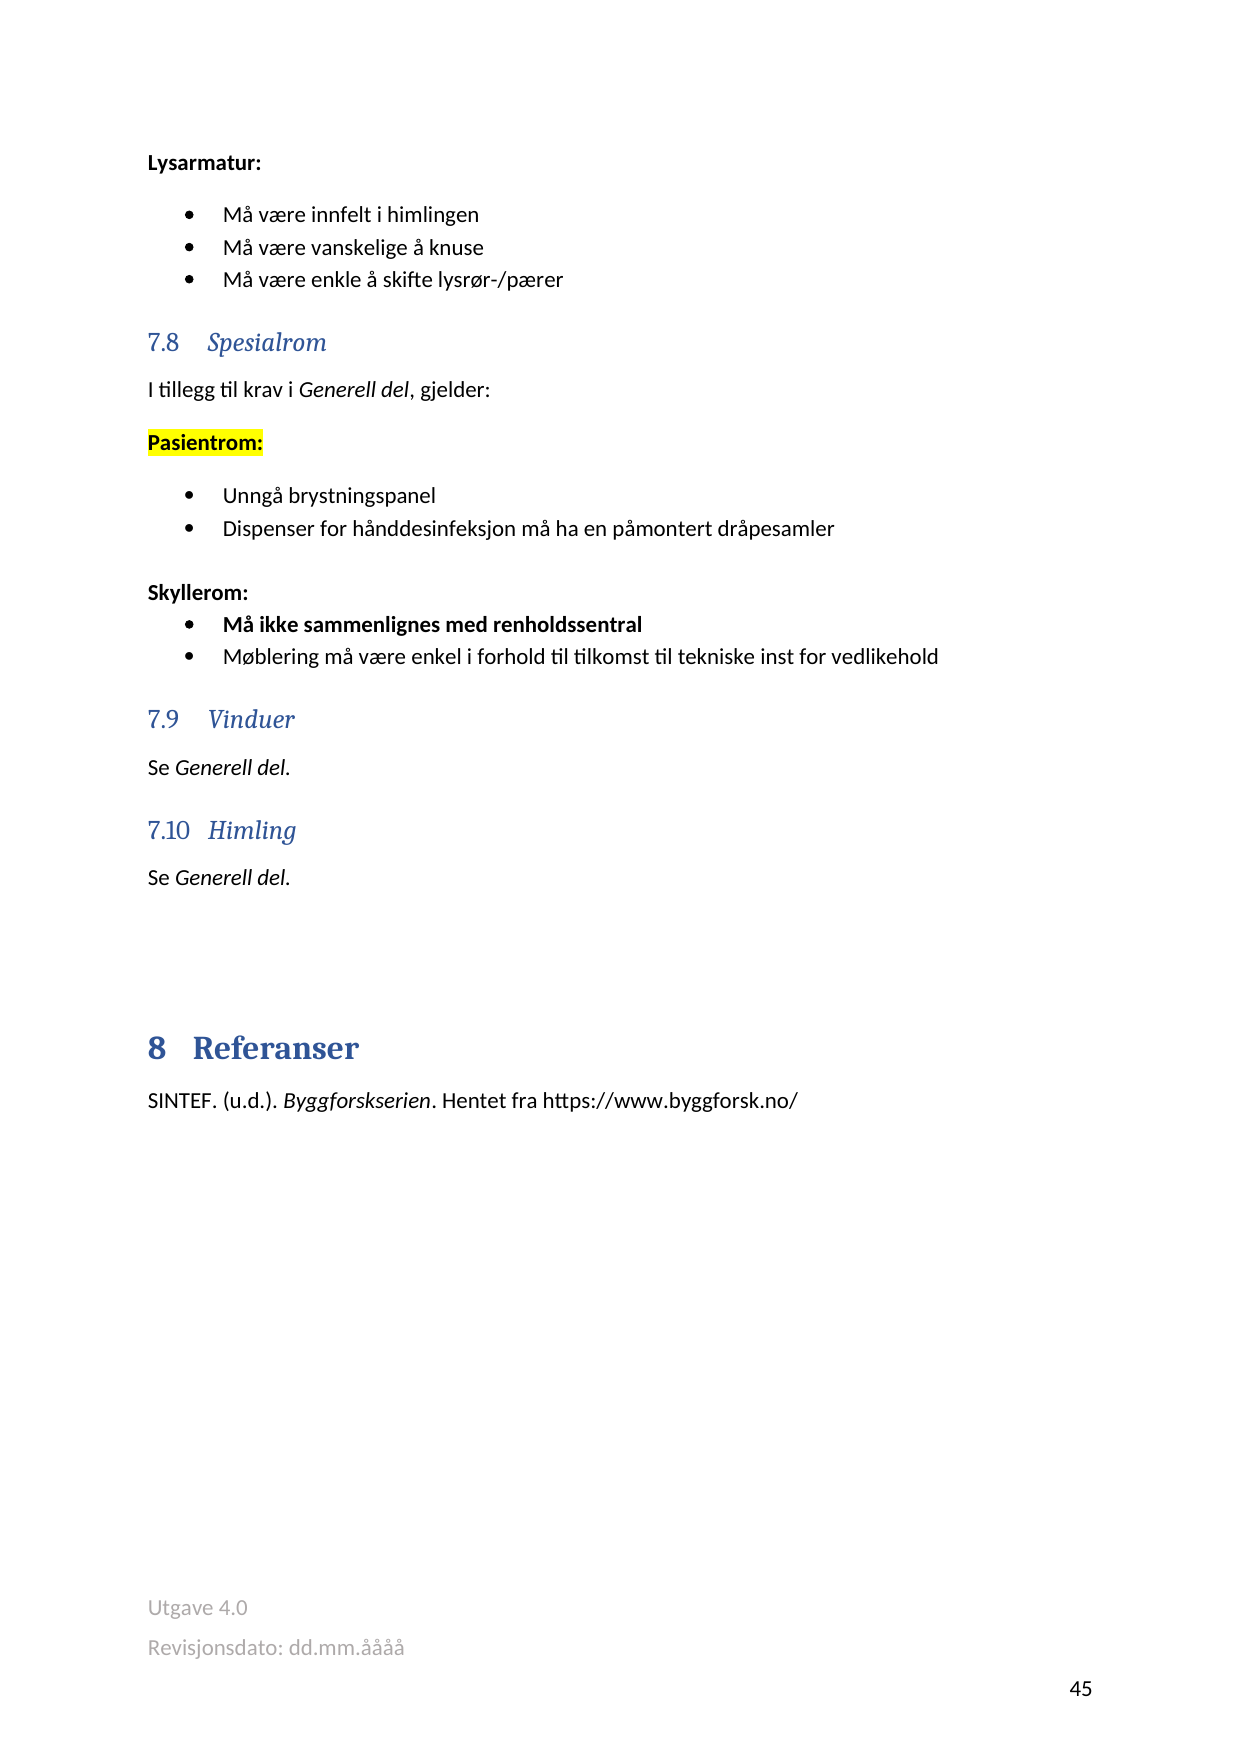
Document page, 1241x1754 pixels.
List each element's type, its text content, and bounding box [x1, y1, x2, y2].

list Må være enkle å skifte lysrør-/pærer [185, 265, 1093, 293]
subtitle Himling [148, 815, 1093, 846]
text Lysarmatur: [148, 148, 1093, 176]
text I tillegg til krav i Generell del, gjelder: [148, 375, 1093, 403]
list Unngå brystningspanel [185, 481, 1093, 509]
list Må være vanskelige å knuse [185, 233, 1093, 261]
text Pasientrom: [148, 428, 1093, 456]
list Møblering må være enkel i forhold til tilkomst til tekniske inst for vedlikehold [185, 642, 1093, 670]
list Dispenser for hånddesinfeksjon må ha en påmontert dråpesamler [185, 514, 1093, 542]
list Må ikke sammenlignes med renholdssentral [185, 610, 1093, 638]
text Se Generell del. [148, 863, 1093, 891]
list Må være innfelt i himlingen [185, 201, 1093, 229]
subtitle Vinduer [148, 704, 1093, 736]
text Se Generell del. [148, 753, 1093, 781]
list Skyllerom: [148, 578, 1093, 606]
subtitle Spesialrom [148, 327, 1093, 358]
